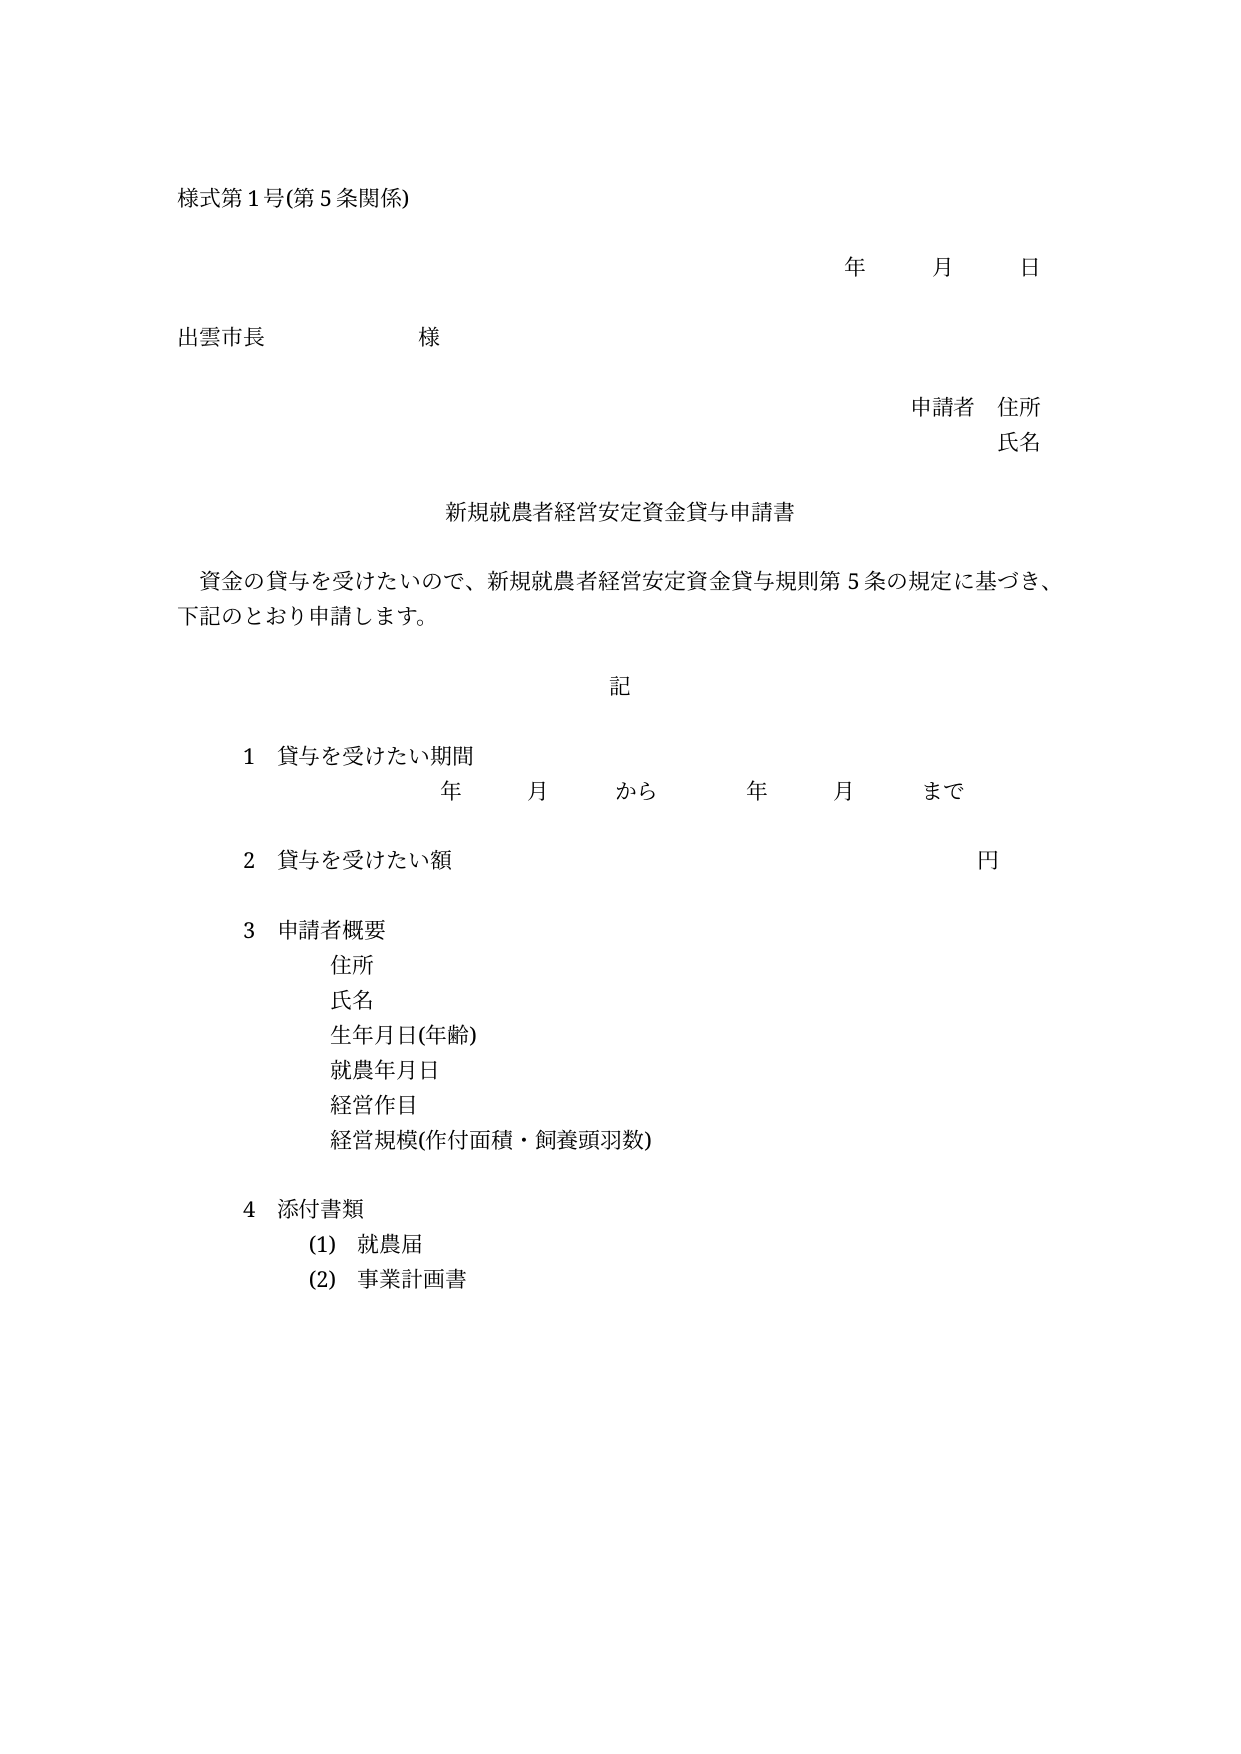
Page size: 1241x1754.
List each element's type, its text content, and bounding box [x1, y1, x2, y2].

text 氏名 [177, 423, 1041, 458]
text 年 月 から 年 月 まで [177, 772, 1063, 807]
text 1 貸与を受けたい期間 [177, 737, 1063, 772]
text (1) 就農届 [177, 1226, 1063, 1261]
text 様式第1号(第5条関係) [177, 179, 1063, 214]
subtitle 新規就農者経営安定資金貸与申請書 [177, 493, 1063, 528]
text (2) 事業計画書 [177, 1261, 1063, 1296]
text 資金の貸与を受けたいので、新規就農者経営安定資金貸与規則第5条の規定に基づき、下記のとおり申請します。 [177, 563, 1063, 633]
text 就農年月日 [177, 1051, 1063, 1086]
text 経営規模(作付面積・飼養頭羽数) [177, 1121, 1063, 1156]
text 経営作目 [177, 1086, 1063, 1121]
subtitle 記 [177, 668, 1063, 702]
text 氏名 [177, 982, 1063, 1017]
text 出雲市長 様 [177, 319, 1063, 353]
text 4 添付書類 [177, 1191, 1063, 1226]
text 3 申請者概要 [177, 912, 1063, 947]
text 生年月日(年齢) [177, 1017, 1063, 1051]
text 住所 [177, 947, 1063, 982]
text 申請者 住所 [177, 388, 1041, 423]
text 2 貸与を受けたい額 円 [177, 842, 1063, 877]
text 年 月 日 [177, 249, 1041, 284]
